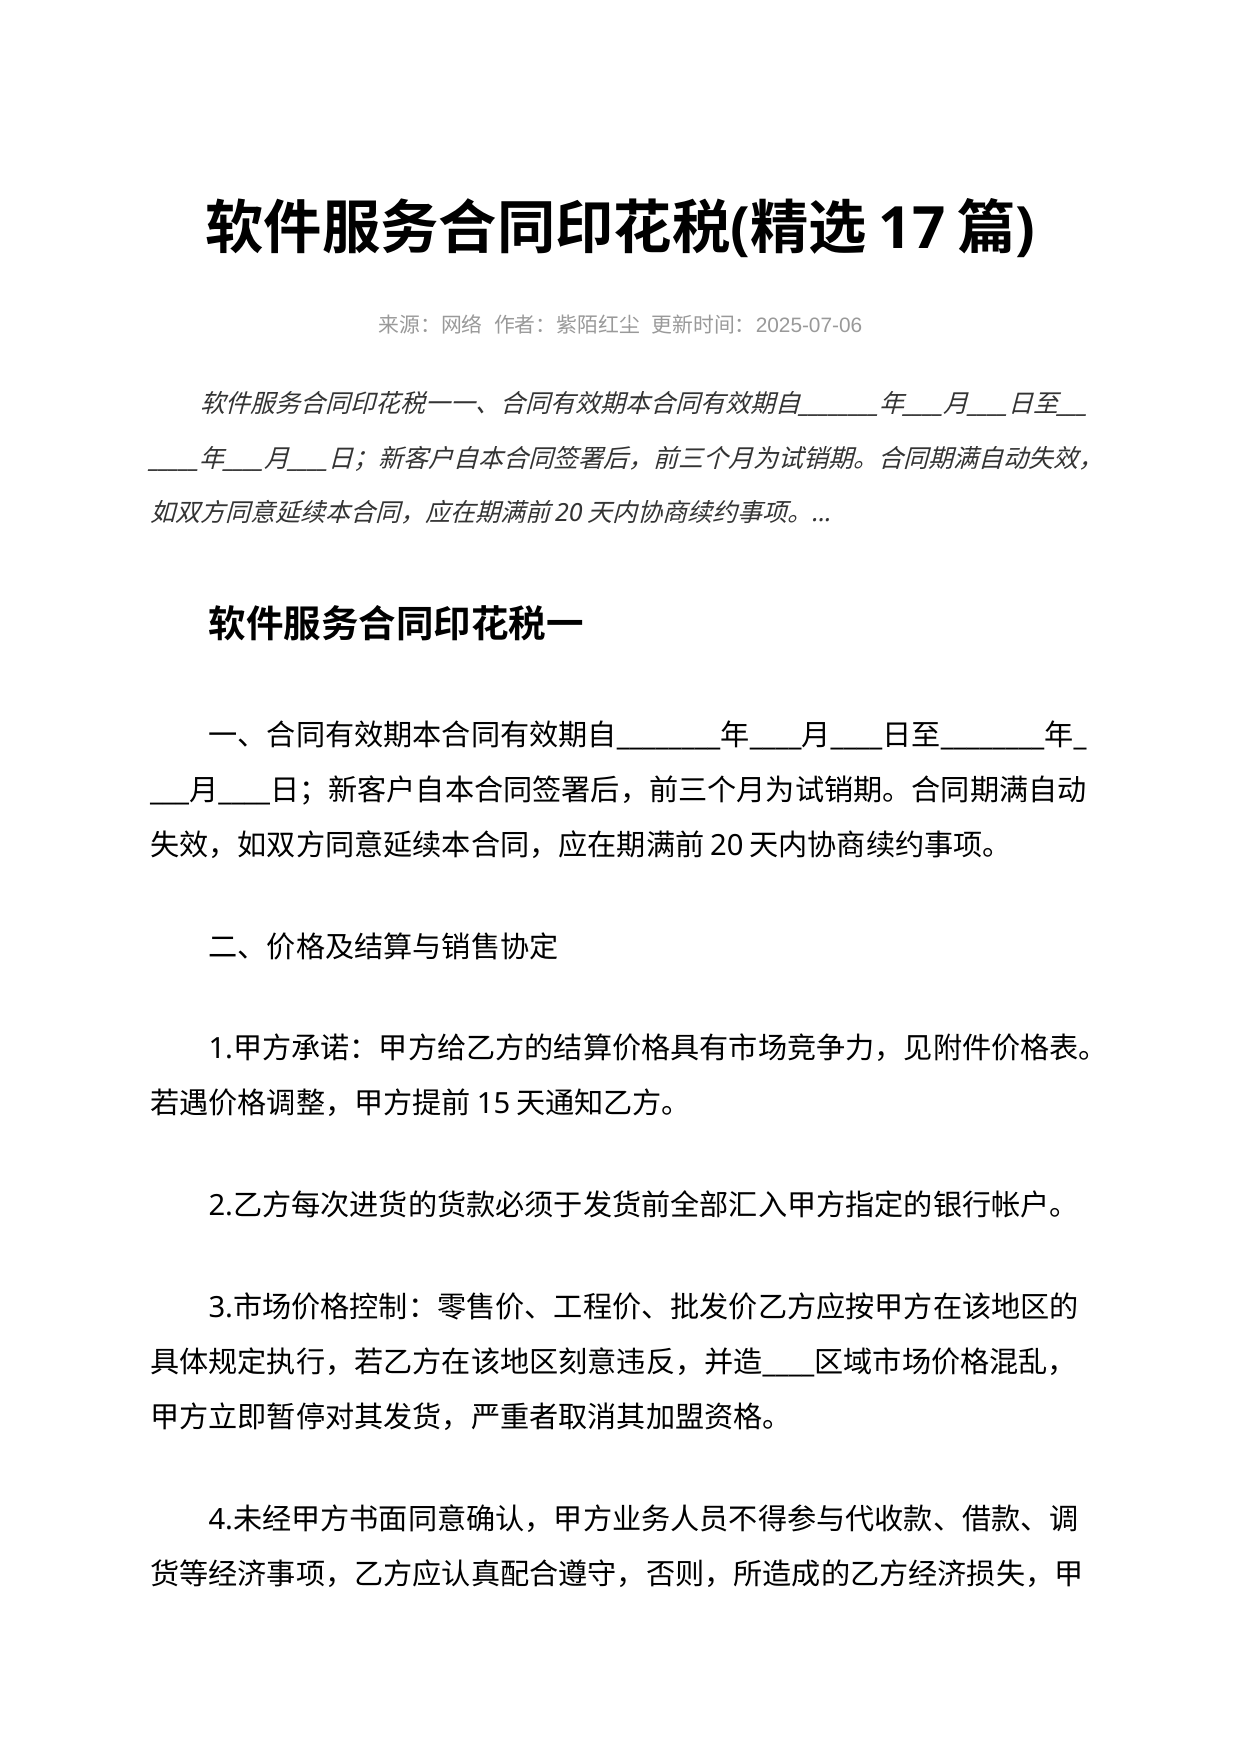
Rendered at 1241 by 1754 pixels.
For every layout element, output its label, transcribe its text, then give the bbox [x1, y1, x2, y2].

text 软件服务合同印花税一一、合同有效期本合同有效期自________年____月____日至________年____月____日；新客户自本合同签署后，前三个月为试销期。合同期满自动失效，如双方同意延续本合同，应在期满前20天内协商续约事项。... [150, 384, 1090, 529]
subtitle 软件服务合同印花税(精选17篇) [150, 181, 1090, 266]
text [150, 1496, 1090, 1593]
text 来源：网络 作者：紫陌红尘 更新时间：2025-07-06 [150, 313, 1090, 337]
text 3.市场价格控制：零售价、工程价、批发价乙方应按甲方在该地区的具体规定执行，若乙方在该地区刻意违反，并造____区域市场价格混乱，甲方立即暂停对其发货，严重者取消其加盟资格。 [150, 1284, 1090, 1436]
text 二、价格及结算与销售协定 [150, 923, 1090, 965]
text 软件服务合同印花税一 [150, 594, 1090, 648]
text 一、合同有效期本合同有效期自________年____月____日至________年____月____日；新客户自本合同签署后，前三个月为试销期。合同期满自动失效，如双方同意延续本合同，应在期满前20天内协商续约事项。 [150, 711, 1090, 863]
text 1.甲方承诺：甲方给乙方的结算价格具有市场竞争力，见附件价格表。若遇价格调整，甲方提前15天通知乙方。 [150, 1025, 1090, 1122]
text 2.乙方每次进货的货款必须于发货前全部汇入甲方指定的银行帐户。 [150, 1182, 1090, 1224]
